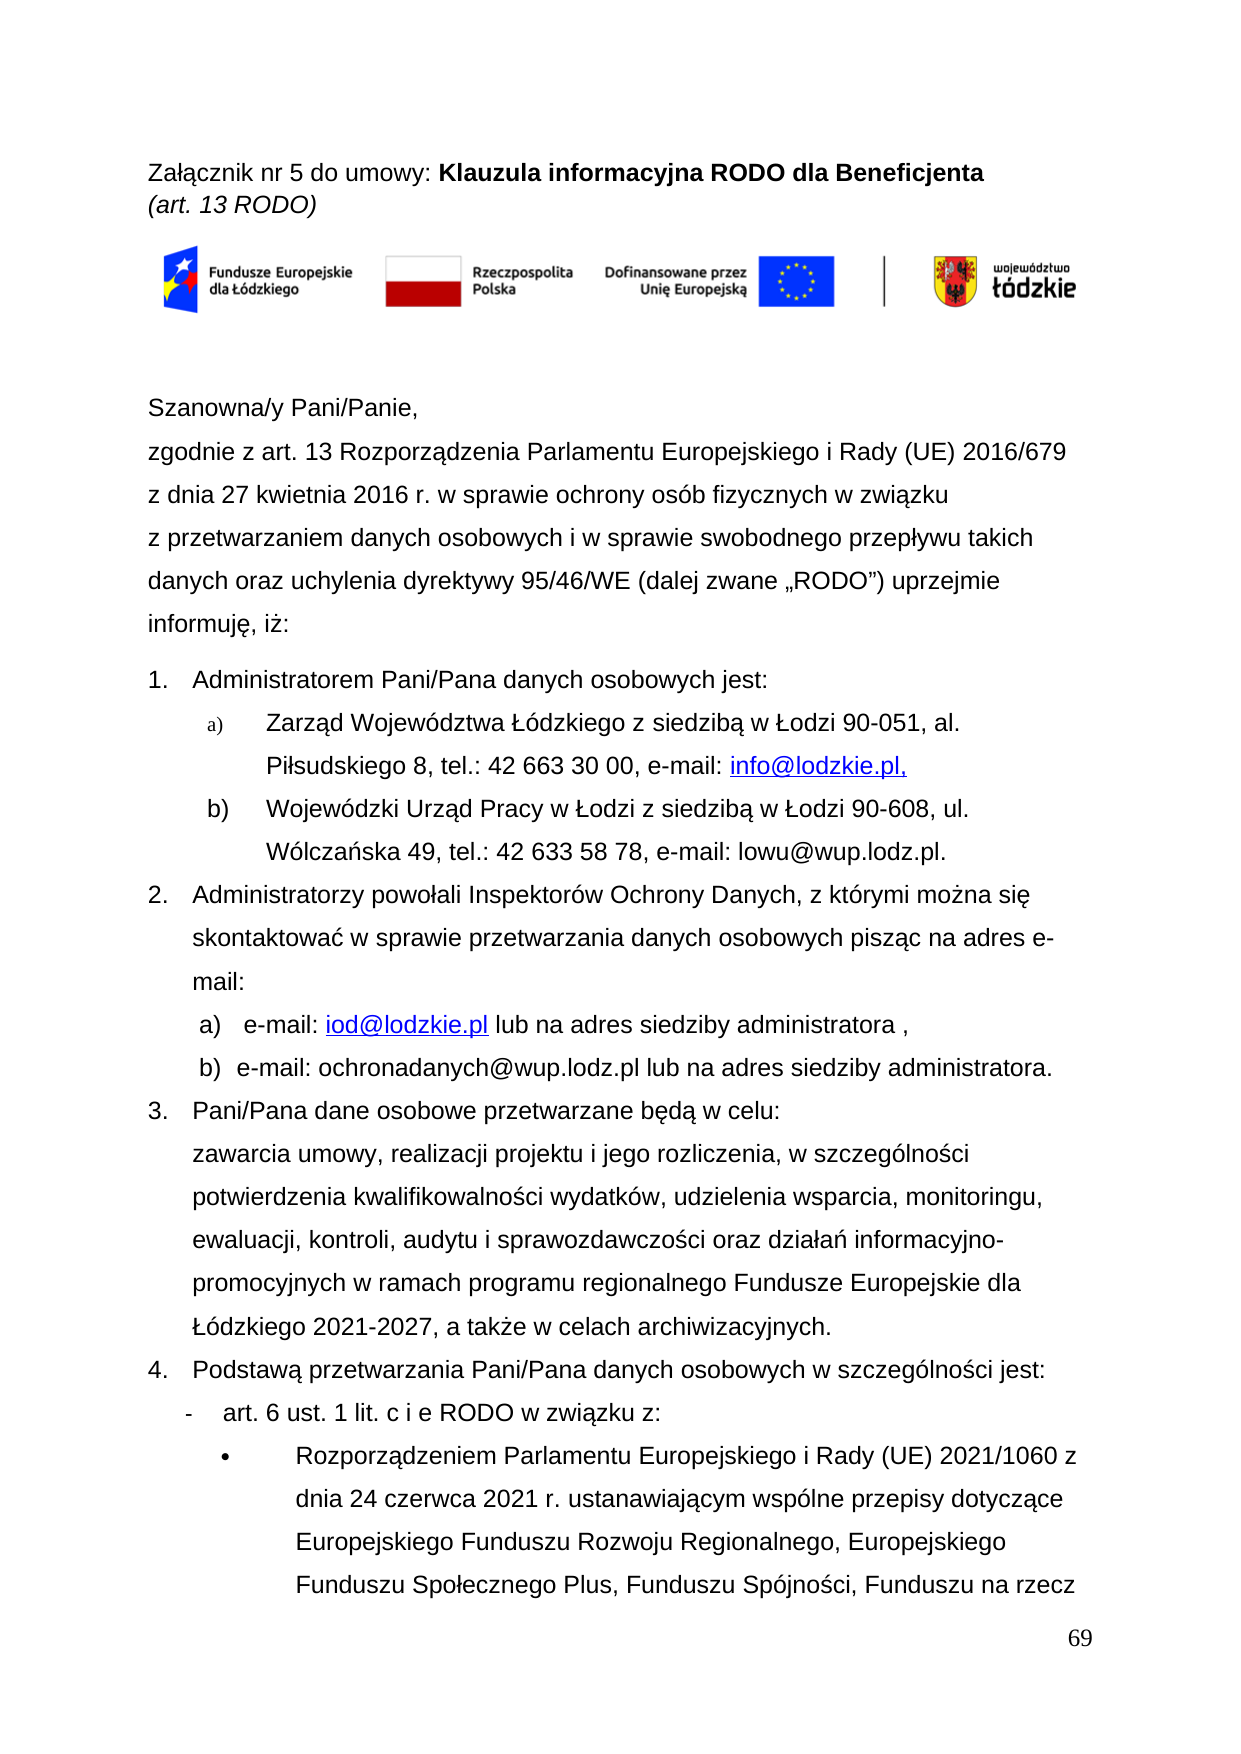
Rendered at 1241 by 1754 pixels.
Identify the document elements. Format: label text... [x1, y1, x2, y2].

picture [147, 229, 1093, 330]
list Podstawą przetwarzania Pani/Pana danych osobowych w szczególności jest: [148, 1355, 1092, 1383]
list Pani/Pana dane osobowe przetwarzane będą w celu: [148, 1096, 1092, 1125]
list art. 6 ust. 1 lit. c i e RODO w związku z: [185, 1398, 1092, 1427]
list Administratorem Pani/Pana danych osobowych jest: [148, 665, 1092, 693]
list e-mail: iod@lodzkie.pl lub na adres siedziby administratora , [199, 1010, 1092, 1038]
list Zarząd Województwa Łódzkiego z siedzibą w Łodzi 90-051, al. Piłsudskiego 8, tel.: 42 663 30 00, e-mail: info@lodzkie.pl, [207, 708, 1092, 780]
text Szanowna/y Pani/Panie, [148, 393, 1092, 422]
list Wojewódzki Urząd Pracy w Łodzi z siedzibą w Łodzi 90-608, ul. Wólczańska 49, tel.: 42 633 58 78, e-mail: lowu@wup.lodz.pl. [207, 794, 1092, 866]
text zgodnie z art. 13 Rozporządzenia Parlamentu Europejskiego i Rady (UE) 2016/679 z dnia 27 kwietnia 2016 r. w sprawie ochrony osób fizycznych w związku z przetwarzaniem danych osobowych i w sprawie swobodnego przepływu takich danych oraz uchylenia dyrektywy 95/46/WE (dalej zwane „RODO”) uprzejmie informuję, iż: [148, 437, 1092, 638]
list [222, 1441, 1092, 1599]
list zawarcia umowy, realizacji projektu i jego rozliczenia, w szczególności potwierdzenia kwalifikowalności wydatków, udzielenia wsparcia, monitoringu, ewaluacji, kontroli, audytu i sprawozdawczości oraz działań informacyjno-promocyjnych w ramach programu regionalnego Fundusze Europejskie dla Łódzkiego 2021-2027, a także w celach archiwizacyjnych. [192, 1139, 1092, 1340]
text Załącznik nr 5 do umowy: Klauzula informacyjna RODO dla Beneficjenta (art. 13 RODO) [148, 157, 1092, 219]
list Administratorzy powołali Inspektorów Ochrony Danych, z którymi można się skontaktować w sprawie przetwarzania danych osobowych pisząc na adres e-mail: [148, 880, 1092, 995]
list e-mail: ochronadanych@wup.lodz.pl lub na adres siedziby administratora. [199, 1053, 1092, 1082]
